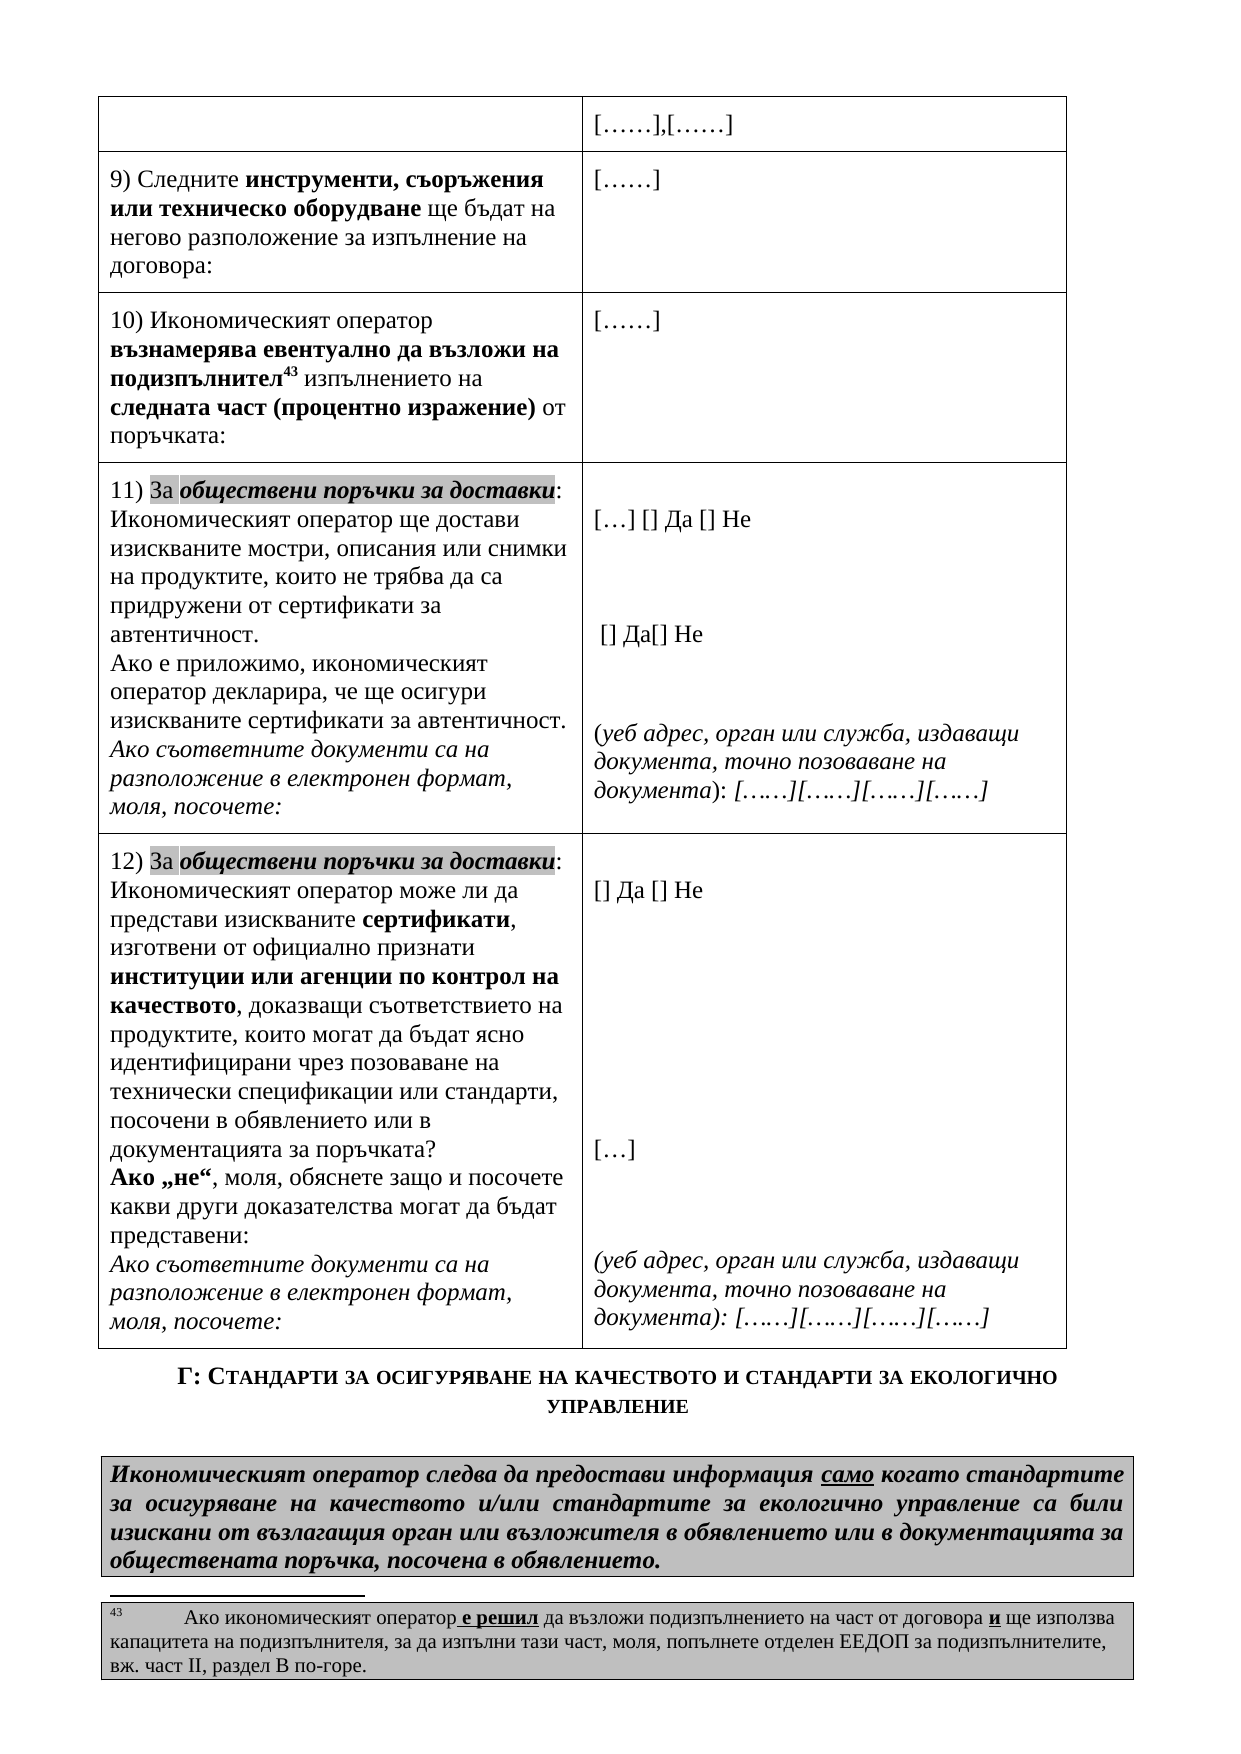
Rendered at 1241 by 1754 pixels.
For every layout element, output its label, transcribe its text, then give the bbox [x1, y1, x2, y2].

table_cell [……] [583, 293, 1066, 462]
table_cell 12) За обществени поръчки за доставки: Икономическият оператор може ли да представи изискваните сертификати, изготвени от официално признати институции или агенции по контрол на качеството, доказващи съответствието на продуктите, които могат да бъдат ясно идентифицирани чрез позоваване на технически спецификации или стандарти, посочени в обявлението или в документацията за поръчката? Ако „не“, моля, обяснете защо и посочете какви други доказателства могат да бъдат представени: Ако съответните документи са на разположение в електронен формат, моля, посочете: [99, 834, 582, 1347]
table_cell 10) Икономическият оператор възнамерява евентуално да възложи на подизпълнител изпълнението на следната част (процентно изражение) от поръчката: [99, 293, 582, 462]
table_cell 9) Следните инструменти, съоръжения или техническо оборудване ще бъдат на негово разположение за изпълнение на договора: [99, 152, 582, 292]
table_cell [] Да [] Не […] (уеб адрес, орган или служба, издаващи документа, точно позоваване на документа): [……][……][……][……] [583, 834, 1066, 1347]
text Г: Стандарти за осигуряване на качеството и стандарти за екологично управление [110, 1361, 1125, 1418]
table_cell 11) За обществени поръчки за доставки: Икономическият оператор ще достави изискваните мостри, описания или снимки на продуктите, които не трябва да са придружени от сертификати за автентичност. Ако е приложимо, икономическият оператор декларира, че ще осигури изискваните сертификати за автентичност. Ако съответните документи са на разположение в електронен формат, моля, посочете: [99, 463, 582, 833]
table_cell [……] [583, 152, 1066, 292]
text Икономическият оператор следва да предостави информация само когато стандартите за осигуряване на качеството и/или стандартите за екологично управление са били изискани от възлагащия орган или възложителя в обявлението или в документацията за обществената поръчка, посочена в обявлението. [102, 1457, 1133, 1576]
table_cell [583, 97, 1066, 151]
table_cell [99, 97, 582, 151]
table_cell […] [] Да [] Не [] Да[] Не (уеб адрес, орган или служба, издаващи документа, точно позоваване на документа): [……][……][……][……] [583, 463, 1066, 833]
